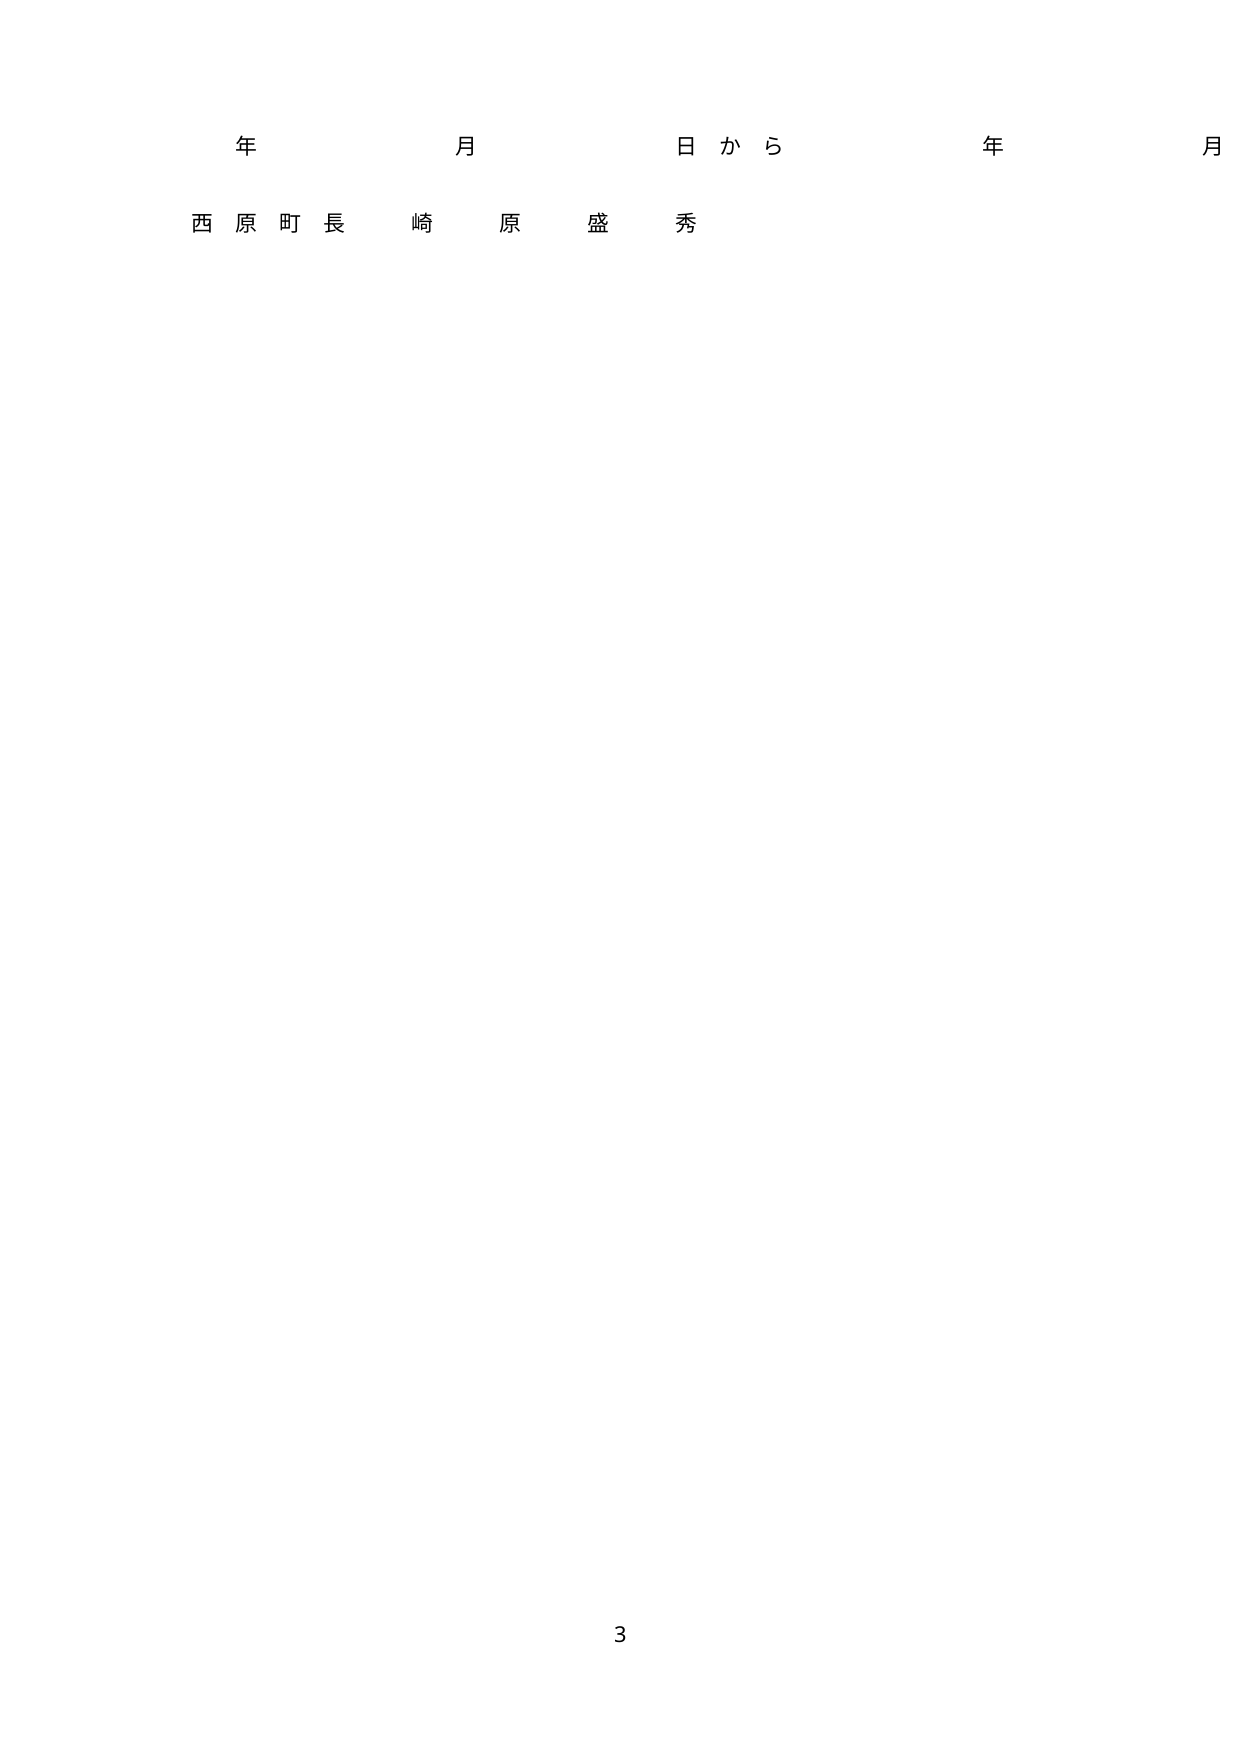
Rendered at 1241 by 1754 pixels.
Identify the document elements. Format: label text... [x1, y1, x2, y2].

list 年 月 日から 年 月 日まで [185, 126, 1114, 164]
list 西原町長 崎 原 盛 秀 [185, 164, 1114, 240]
